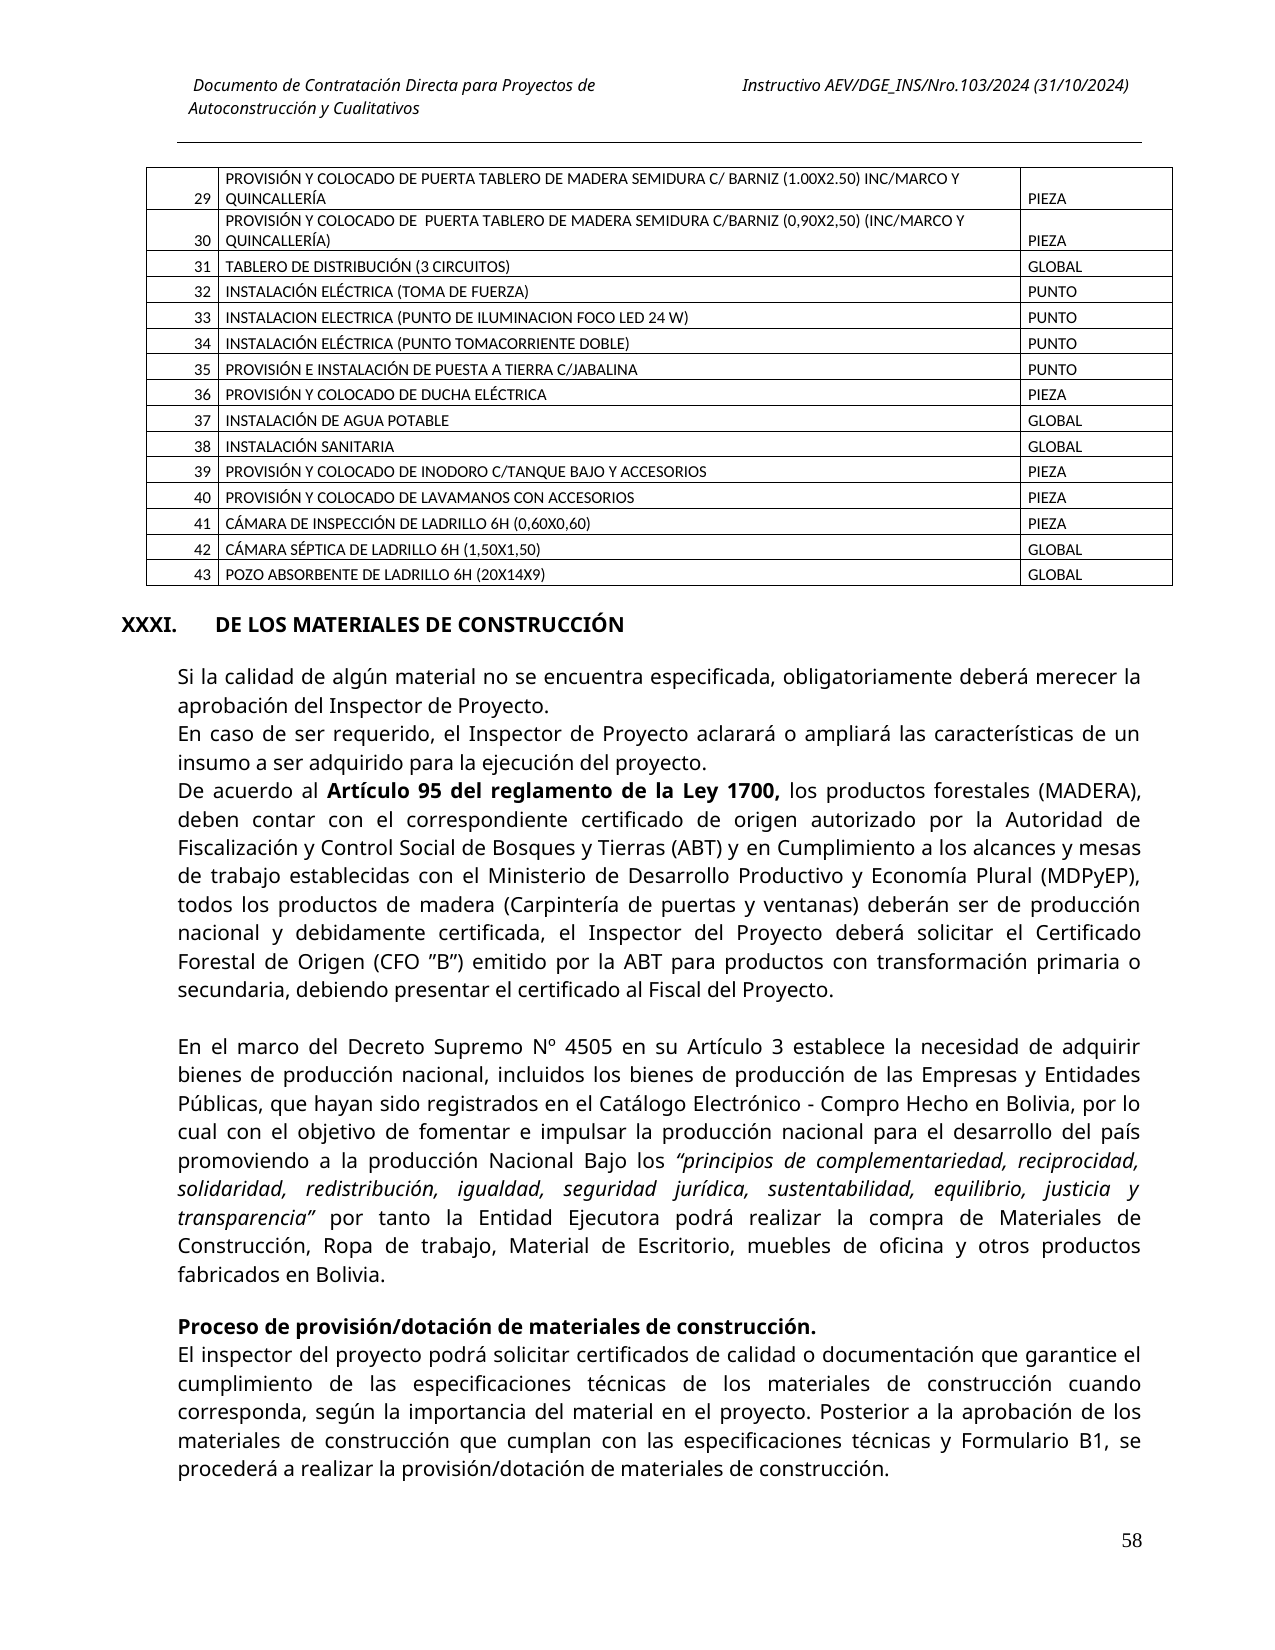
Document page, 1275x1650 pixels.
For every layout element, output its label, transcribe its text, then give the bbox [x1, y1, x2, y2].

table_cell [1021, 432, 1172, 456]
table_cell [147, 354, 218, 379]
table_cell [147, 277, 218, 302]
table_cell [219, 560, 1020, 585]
text En caso de ser requerido, el Inspector de Proyecto aclarará o ampliará las características de un insumo a ser adquirido para la ejecución del proyecto. [177, 719, 1142, 776]
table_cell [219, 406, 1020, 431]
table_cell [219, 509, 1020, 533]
text En el marco del Decreto Supremo Nº 4505 en su Artículo 3 establece la necesidad de adquirir bienes de producción nacional, incluidos los bienes de producción de las Empresas y Entidades Públicas, que hayan sido registrados en el Catálogo Electrónico - Compro Hecho en Bolivia, por lo cual con el objetivo de fomentar e impulsar la producción nacional para el desarrollo del país promoviendo a la producción Nacional Bajo los “principios de complementariedad, reciprocidad, solidaridad, redistribución, igualdad, seguridad jurídica, sustentabilidad, equilibrio, justicia y transparencia” por tanto la Entidad Ejecutora podrá realizar la compra de Materiales de Construcción, Ropa de trabajo, Material de Escritorio, muebles de oficina y otros productos fabricados en Bolivia. [177, 1032, 1142, 1288]
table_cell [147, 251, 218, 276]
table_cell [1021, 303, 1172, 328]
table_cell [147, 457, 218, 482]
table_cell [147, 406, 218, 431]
text Proceso de provisión/dotación de materiales de construcción. [177, 1312, 1142, 1341]
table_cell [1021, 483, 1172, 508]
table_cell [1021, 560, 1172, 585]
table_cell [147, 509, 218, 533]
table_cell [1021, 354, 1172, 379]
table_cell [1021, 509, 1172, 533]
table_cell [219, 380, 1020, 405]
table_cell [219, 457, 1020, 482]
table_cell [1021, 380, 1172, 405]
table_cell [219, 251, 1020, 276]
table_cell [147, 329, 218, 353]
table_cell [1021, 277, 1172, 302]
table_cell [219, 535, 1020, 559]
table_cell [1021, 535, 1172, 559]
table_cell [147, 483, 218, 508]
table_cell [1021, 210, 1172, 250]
text Si la calidad de algún material no se encuentra especificada, obligatoriamente deberá merecer la aprobación del Inspector de Proyecto. [177, 662, 1142, 719]
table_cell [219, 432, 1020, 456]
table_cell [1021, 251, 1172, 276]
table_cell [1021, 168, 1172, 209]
text De acuerdo al Artículo 95 del reglamento de la Ley 1700, los productos forestales (MADERA), deben contar con el correspondiente certificado de origen autorizado por la Autoridad de Fiscalización y Control Social de Bosques y Tierras (ABT) y en Cumplimiento a los alcances y mesas de trabajo establecidas con el Ministerio de Desarrollo Productivo y Economía Plural (MDPyEP), todos los productos de madera (Carpintería de puertas y ventanas) deberán ser de producción nacional y debidamente certificada, el Inspector del Proyecto deberá solicitar el Certificado Forestal de Origen (CFO ”B”) emitido por la ABT para productos con transformación primaria o secundaria, debiendo presentar el certificado al Fiscal del Proyecto. [177, 776, 1142, 1004]
text El inspector del proyecto podrá solicitar certificados de calidad o documentación que garantice el cumplimiento de las especificaciones técnicas de los materiales de construcción cuando corresponda, según la importancia del material en el proyecto. Posterior a la aprobación de los materiales de construcción que cumplan con las especificaciones técnicas y Formulario B1, se procederá a realizar la provisión/dotación de materiales de construcción. [177, 1341, 1142, 1483]
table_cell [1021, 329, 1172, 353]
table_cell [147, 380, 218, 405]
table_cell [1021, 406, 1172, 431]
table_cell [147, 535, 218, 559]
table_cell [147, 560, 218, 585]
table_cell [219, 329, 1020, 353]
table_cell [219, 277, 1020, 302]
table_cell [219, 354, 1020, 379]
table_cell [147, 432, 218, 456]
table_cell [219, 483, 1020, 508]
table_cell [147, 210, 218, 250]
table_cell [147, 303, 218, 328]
list DE LOS MATERIALES DE CONSTRUCCIÓN [177, 610, 1142, 638]
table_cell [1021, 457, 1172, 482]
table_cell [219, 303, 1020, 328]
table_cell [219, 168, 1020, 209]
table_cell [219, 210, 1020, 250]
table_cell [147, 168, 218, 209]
